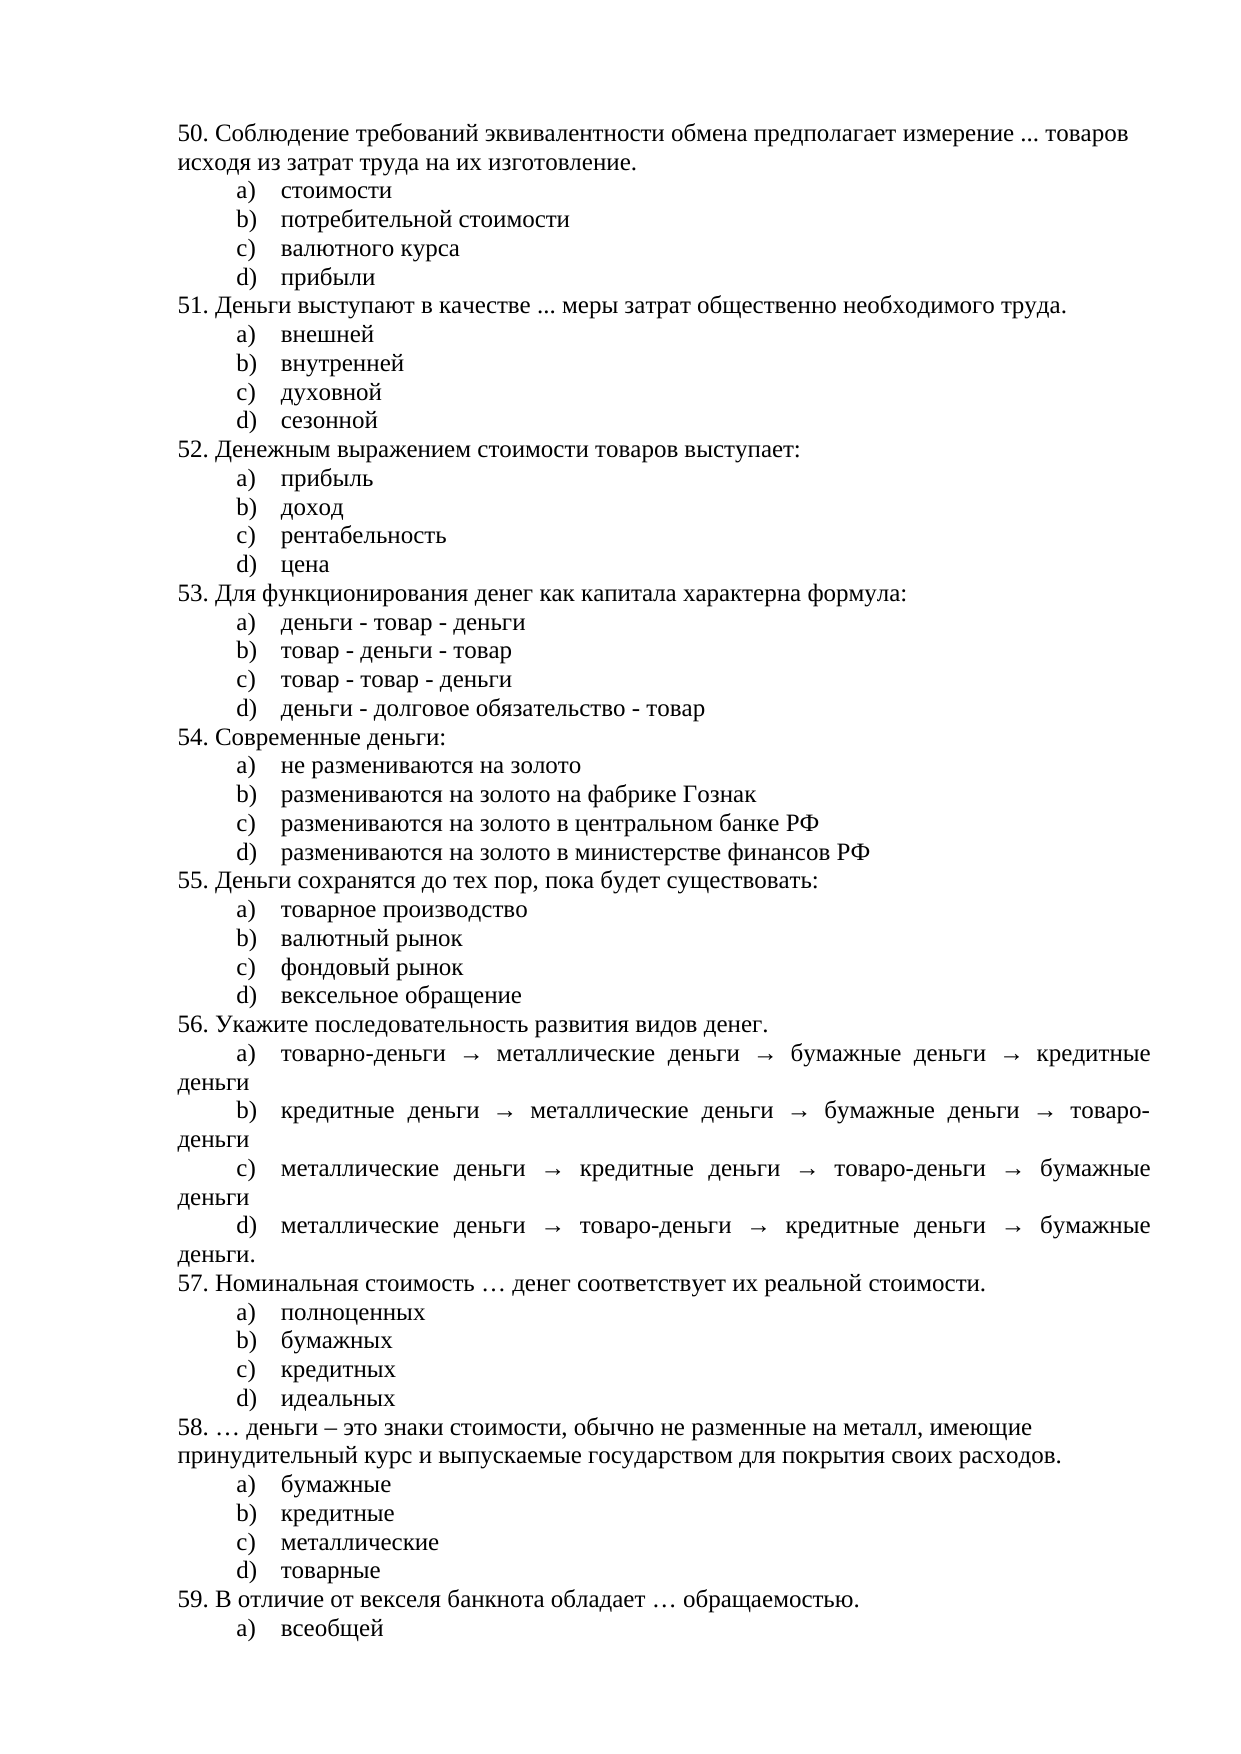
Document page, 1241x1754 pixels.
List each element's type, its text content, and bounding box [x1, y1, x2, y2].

list прибыли [177, 262, 1152, 291]
list металлические деньги → товаро-деньги → кредитные деньги → бумажные деньги. [177, 1211, 1152, 1268]
text 56. Укажите последовательность развития видов денег. [177, 1009, 1152, 1038]
list бумажные [177, 1469, 1152, 1498]
text 54. Современные деньги: [177, 722, 1152, 751]
list металлические деньги → кредитные деньги → товаро-деньги → бумажные деньги [177, 1153, 1152, 1211]
list деньги - товар - деньги [177, 607, 1152, 636]
text 59. В отличие от векселя банкнота обладает … обращаемостью. [177, 1584, 1152, 1613]
list деньги - долговое обязательство - товар [177, 693, 1152, 722]
list идеальных [177, 1383, 1152, 1412]
list размениваются на золото в министерстве финансов РФ [177, 837, 1152, 866]
list кредитных [177, 1354, 1152, 1383]
list сезонной [177, 406, 1152, 434]
list бумажных [177, 1326, 1152, 1354]
list стоимости [177, 176, 1152, 204]
list внутренней [177, 348, 1152, 377]
list внешней [177, 319, 1152, 348]
list фондовый рынок [177, 952, 1152, 981]
list размениваются на золото на фабрике Гознак [177, 779, 1152, 808]
list всеобщей [177, 1613, 1152, 1642]
list товарное производство [177, 894, 1152, 923]
list доход [177, 492, 1152, 521]
list кредитные [177, 1498, 1152, 1527]
list прибыль [177, 463, 1152, 492]
list полноценных [177, 1297, 1152, 1326]
text 58. … деньги – это знаки стоимости, обычно не разменные на металл, имеющие принудительный курс и выпускаемые государством для покрытия своих расходов. [177, 1412, 1152, 1469]
list товар - товар - деньги [177, 664, 1152, 693]
list не размениваются на золото [177, 751, 1152, 779]
list цена [177, 549, 1152, 578]
list потребительной стоимости [177, 204, 1152, 233]
text 51. Деньги выступают в качестве ... меры затрат общественно необходимого труда. [177, 291, 1152, 319]
list товарно-деньги → металлические деньги → бумажные деньги → кредитные деньги [177, 1038, 1152, 1096]
text 52. Денежным выражением стоимости товаров выступает: [177, 434, 1152, 463]
text 53. Для функционирования денег как капитала характерна формула: [177, 578, 1152, 607]
list металлические [177, 1527, 1152, 1556]
list валютный рынок [177, 923, 1152, 952]
text 57. Номинальная стоимость … денег соответствует их реальной стоимости. [177, 1268, 1152, 1297]
list духовной [177, 377, 1152, 406]
list валютного курса [177, 233, 1152, 262]
text 50. Соблюдение требований эквивалентности обмена предполагает измерение ... товаров исходя из затрат труда на их изготовление. [177, 118, 1152, 176]
list кредитные деньги → металлические деньги → бумажные деньги → товаро-деньги [177, 1096, 1152, 1153]
list рентабельность [177, 521, 1152, 549]
list размениваются на золото в центральном банке РФ [177, 808, 1152, 837]
list вексельное обращение [177, 981, 1152, 1009]
text 55. Деньги сохранятся до тех пор, пока будет существовать: [177, 866, 1152, 894]
list товар - деньги - товар [177, 636, 1152, 664]
list товарные [177, 1556, 1152, 1584]
